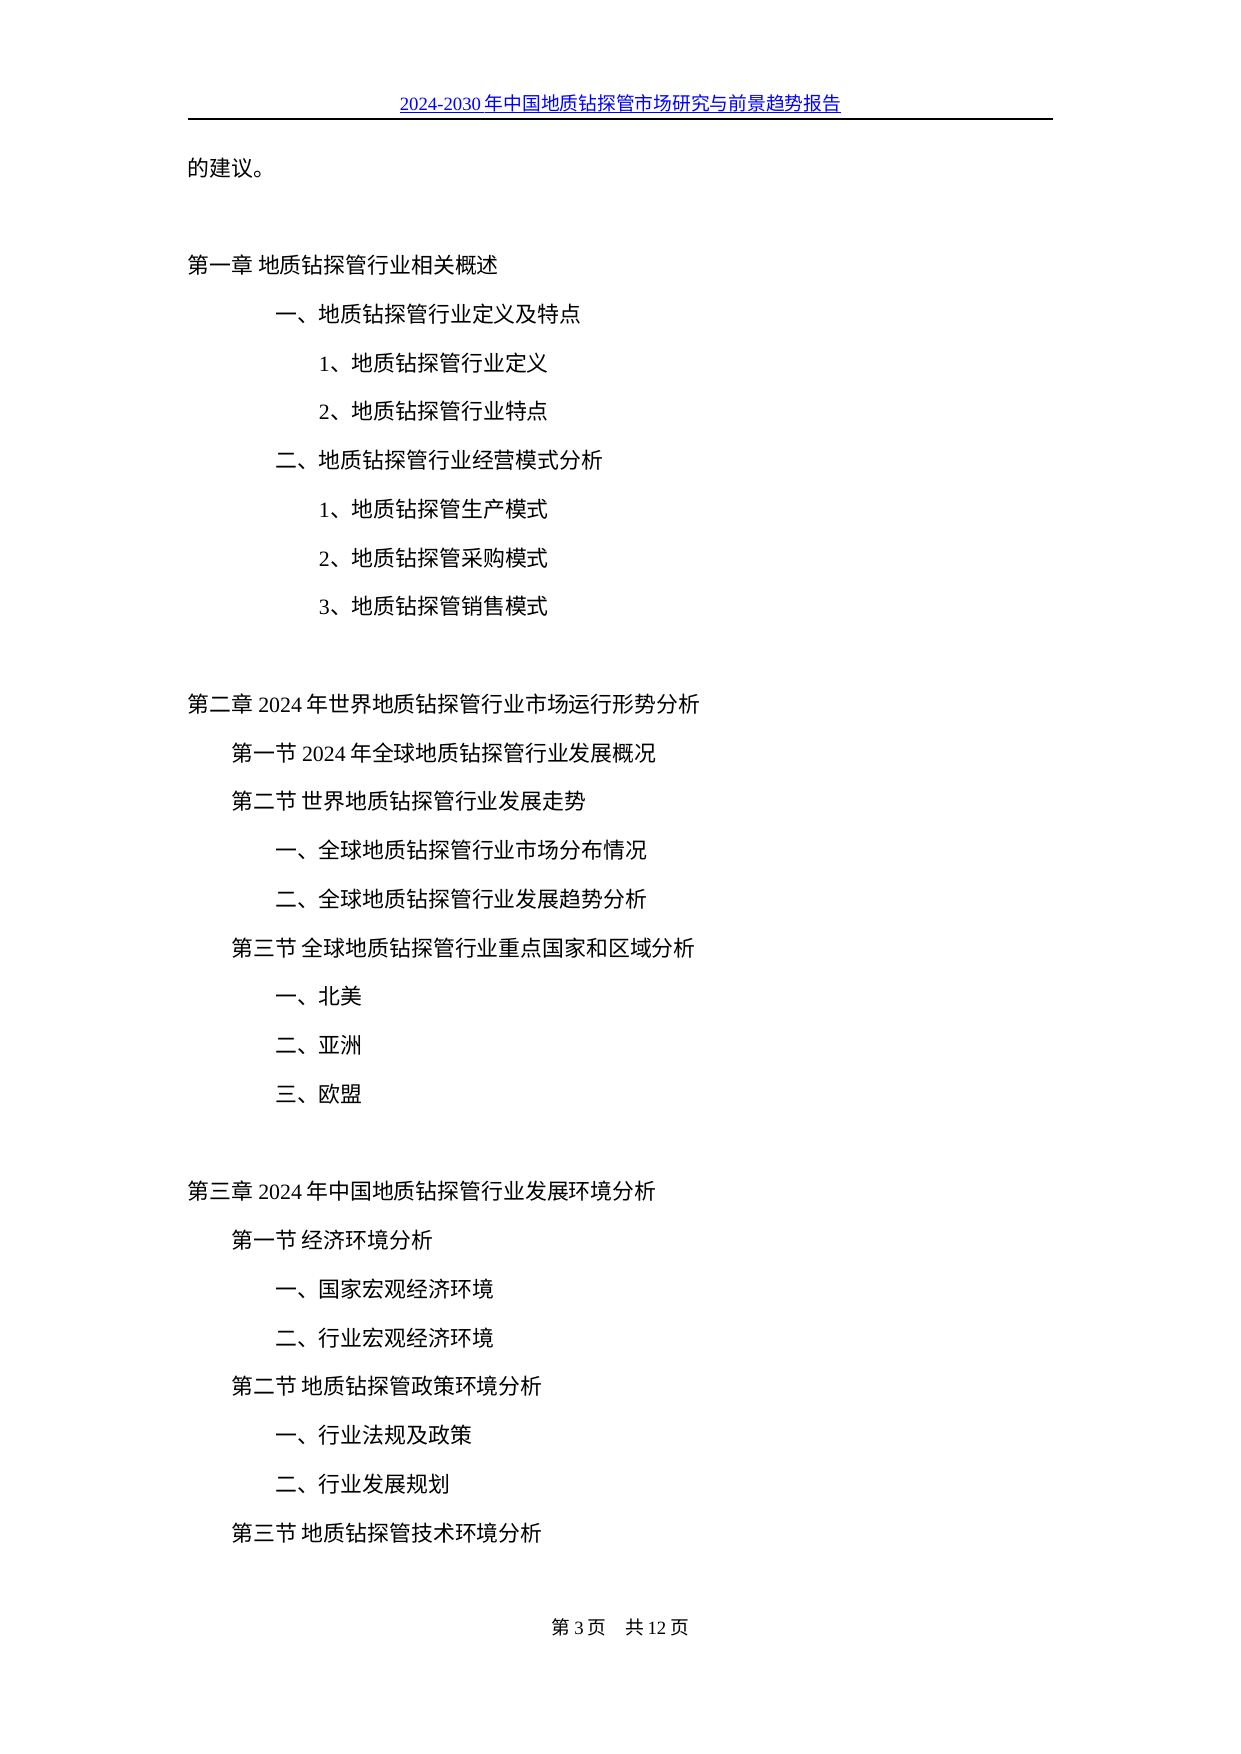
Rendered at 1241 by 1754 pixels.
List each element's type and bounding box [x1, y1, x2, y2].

text [187, 150, 1053, 1548]
